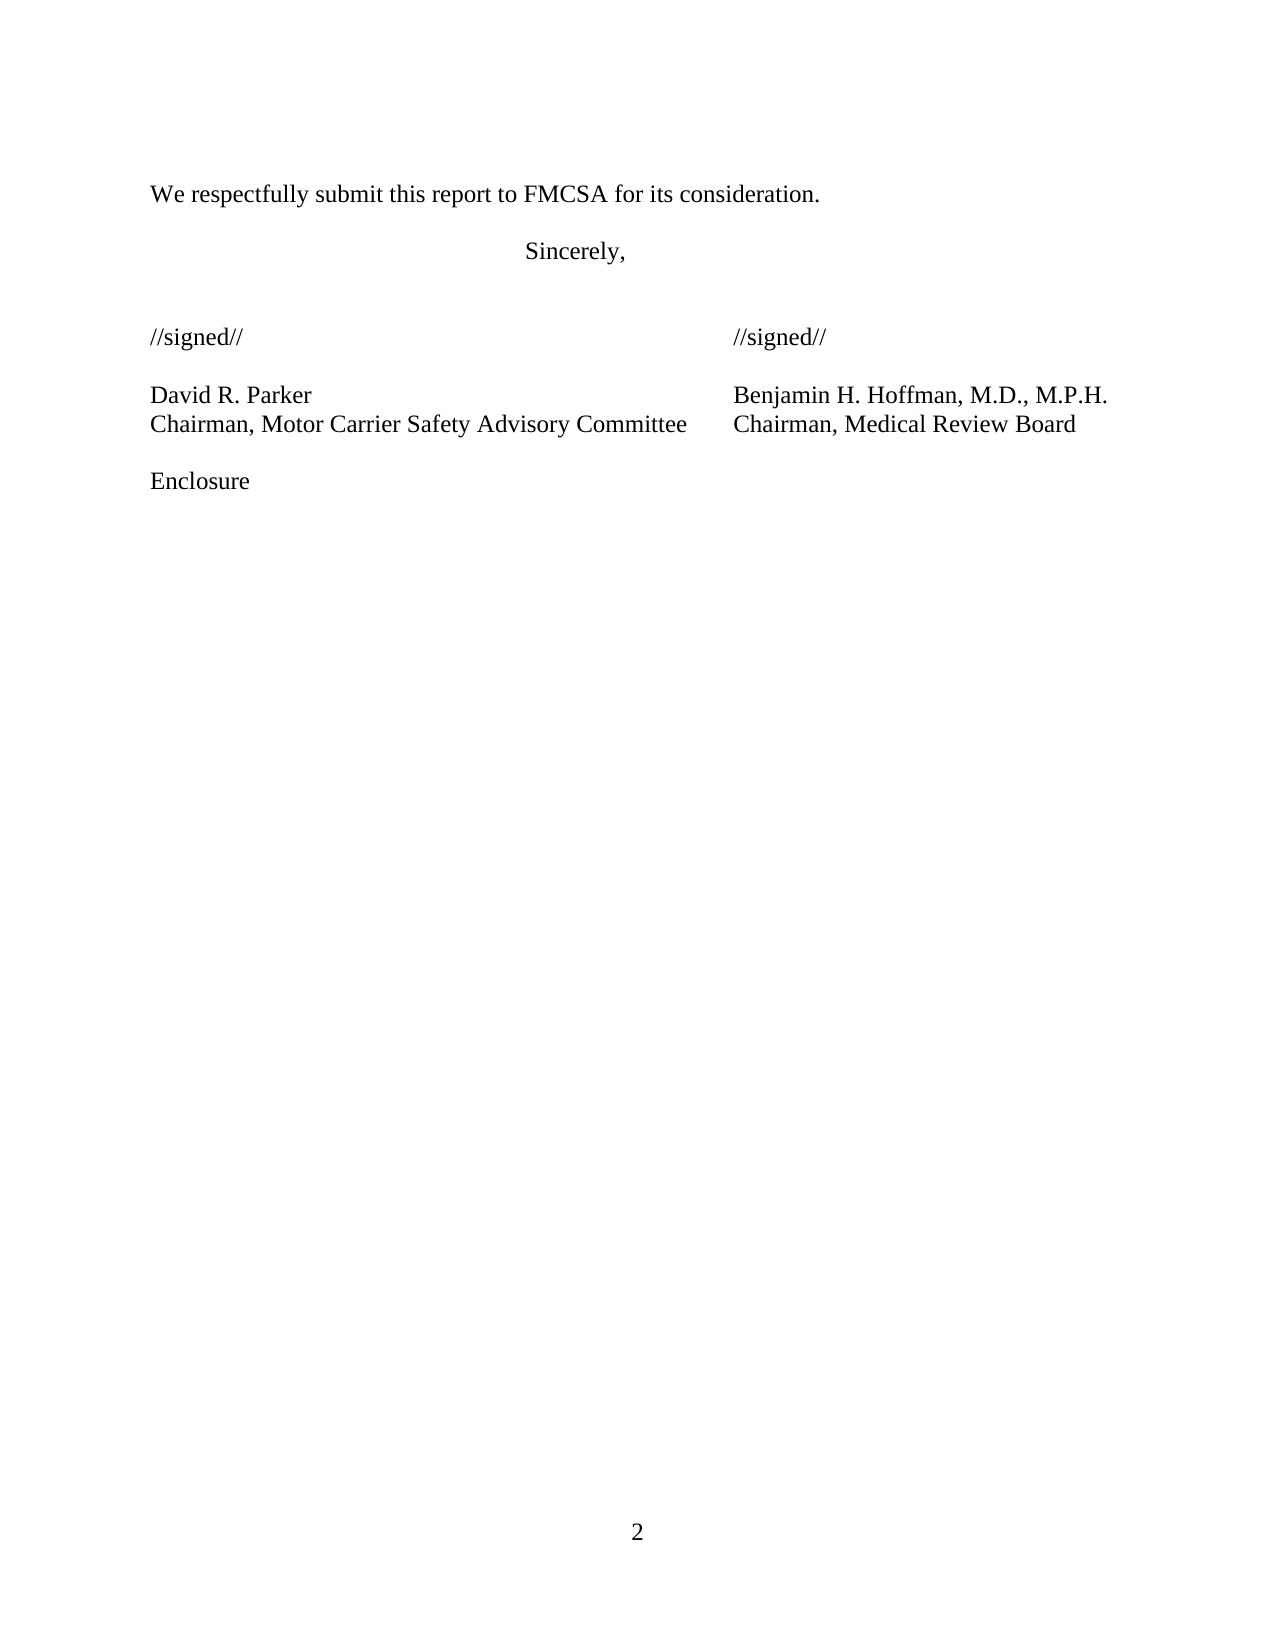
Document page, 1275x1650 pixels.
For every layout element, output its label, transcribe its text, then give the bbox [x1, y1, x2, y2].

text Sincerely, [150, 236, 1125, 265]
text Enclosure [150, 466, 1125, 495]
table_header //signed// David R. Parker Chairman, Motor Carrier Safety Advisory Committee [139, 323, 722, 437]
table_header //signed// Benjamin H. Hoffman, M.D., M.P.H. Chairman, Medical Review Board [722, 323, 1136, 437]
text We respectfully submit this report to FMCSA for its consideration. [150, 179, 1125, 207]
